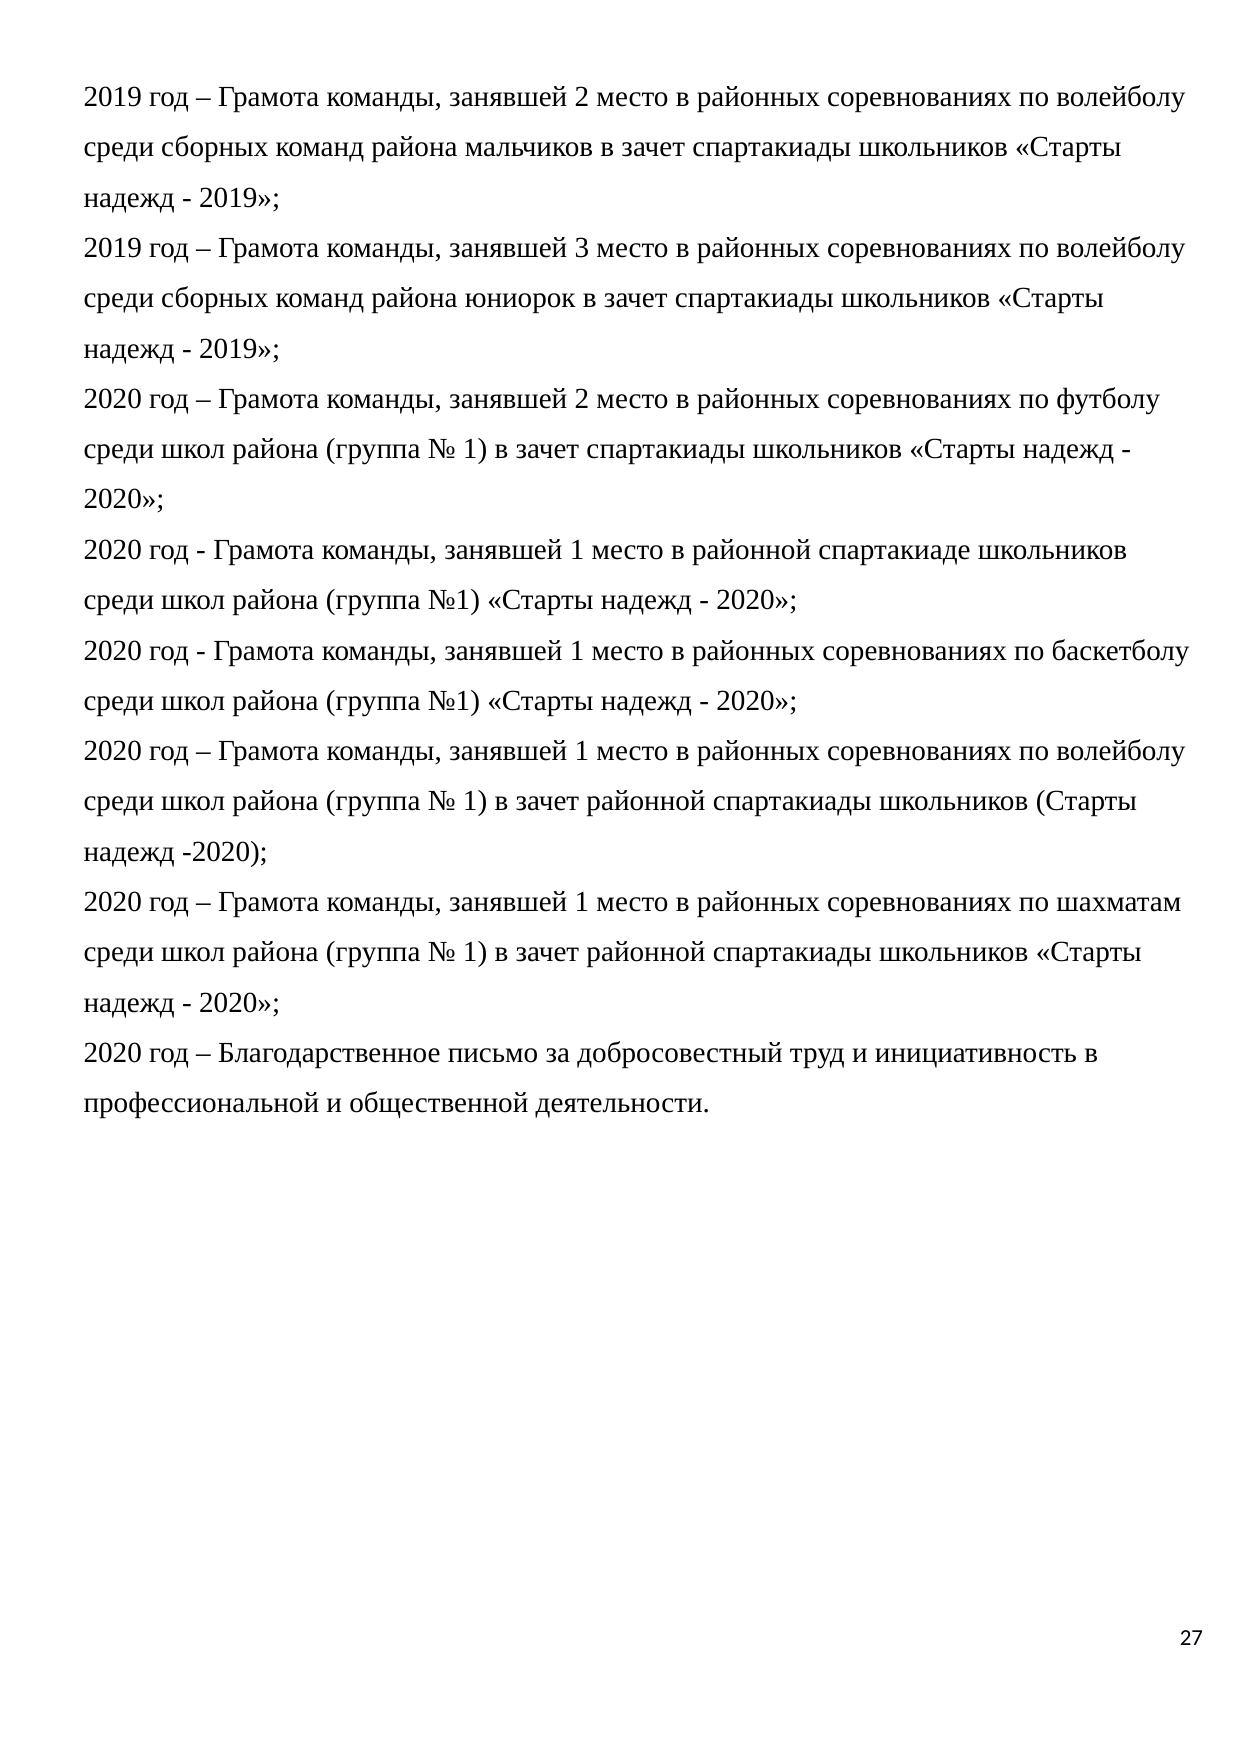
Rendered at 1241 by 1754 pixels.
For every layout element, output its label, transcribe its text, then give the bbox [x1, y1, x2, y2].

text 2020 год – Грамота команды, занявшей 1 место в районных соревнованиях по волейболу среди школ района (группа № 1) в зачет районной спартакиады школьников (Старты надежд -2020); [83, 733, 1203, 867]
text 2020 год - Грамота команды, занявшей 1 место в районных соревнованиях по баскетболу среди школ района (группа №1) «Старты надежд - 2020»; [83, 633, 1203, 716]
text 2020 год – Грамота команды, занявшей 2 место в районных соревнованиях по футболу среди школ района (группа № 1) в зачет спартакиады школьников «Старты надежд - 2020»; [83, 381, 1203, 515]
text 2020 год – Грамота команды, занявшей 1 место в районных соревнованиях по шахматам среди школ района (группа № 1) в зачет районной спартакиады школьников «Старты надежд - 2020»; [83, 884, 1203, 1018]
text 2020 год - Грамота команды, занявшей 1 место в районной спартакиаде школьников среди школ района (группа №1) «Старты надежд - 2020»; [83, 532, 1203, 616]
text 2019 год – Грамота команды, занявшей 2 место в районных соревнованиях по волейболу среди сборных команд района мальчиков в зачет спартакиады школьников «Старты надежд - 2019»; [83, 79, 1203, 213]
text 2020 год – Благодарственное письмо за добросовестный труд и инициативность в профессиональной и общественной деятельности. [83, 1035, 1203, 1119]
